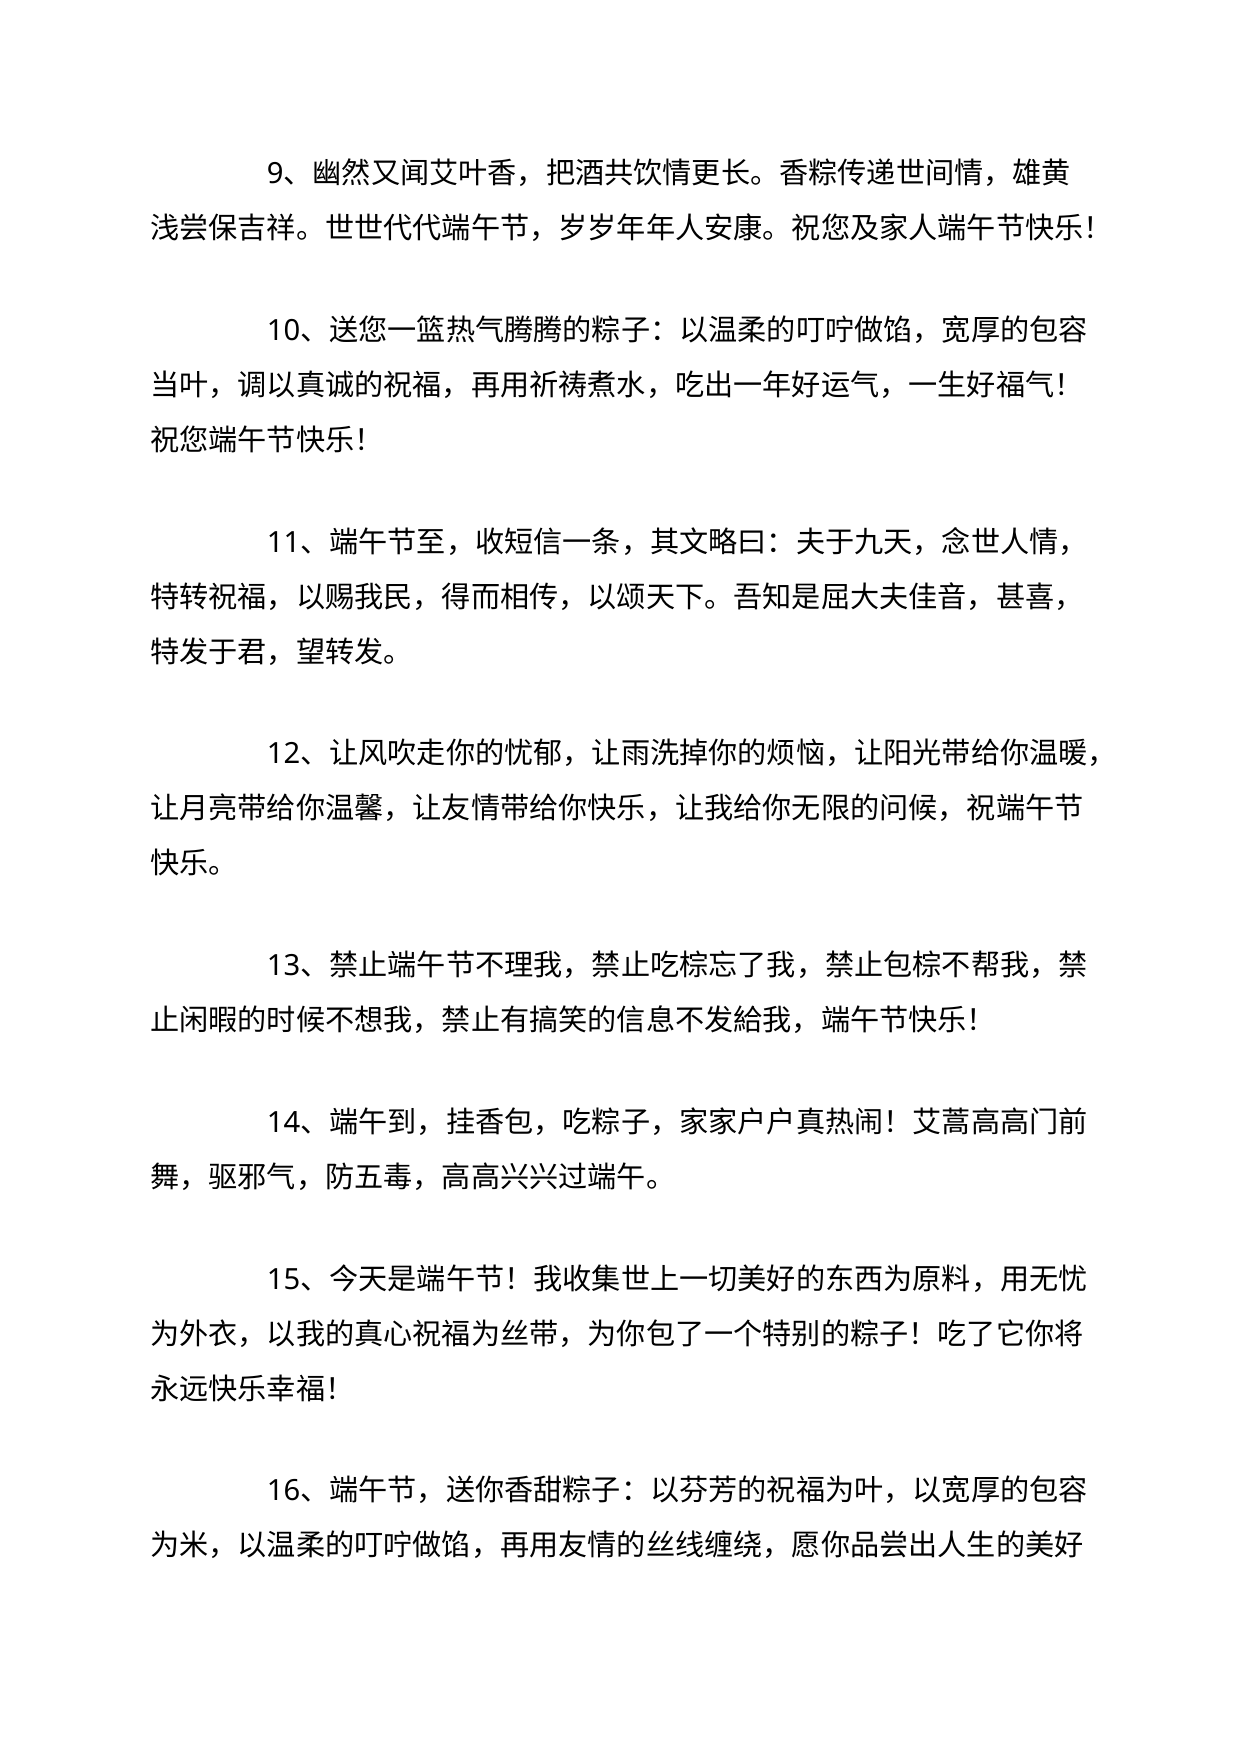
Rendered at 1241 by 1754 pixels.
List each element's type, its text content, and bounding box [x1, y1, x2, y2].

text 12、让风吹走你的忧郁，让雨洗掉你的烦恼，让阳光带给你温暖，让月亮带给你温馨，让友情带给你快乐，让我给你无限的问候，祝端午节快乐。 [150, 730, 1090, 882]
text 9、幽然又闻艾叶香，把酒共饮情更长。香粽传递世间情，雄黄浅尝保吉祥。世世代代端午节，岁岁年年人安康。祝您及家人端午节快乐！ [150, 150, 1090, 247]
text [150, 1467, 1090, 1564]
text 14、端午到，挂香包，吃粽子，家家户户真热闹！艾蒿高高门前舞，驱邪气，防五毒，高高兴兴过端午。 [150, 1098, 1090, 1196]
text 11、端午节至，收短信一条，其文略曰：夫于九天，念世人情，特转祝福，以赐我民，得而相传，以颂天下。吾知是屈大夫佳音，甚喜，特发于君，望转发。 [150, 518, 1090, 671]
text 15、今天是端午节！我收集世上一切美好的东西为原料，用无忧为外衣，以我的真心祝福为丝带，为你包了一个特别的粽子！吃了它你将永远快乐幸福！ [150, 1255, 1090, 1407]
text 10、送您一篮热气腾腾的粽子：以温柔的叮咛做馅，宽厚的包容当叶，调以真诚的祝福，再用祈祷煮水，吃出一年好运气，一生好福气！祝您端午节快乐！ [150, 307, 1090, 459]
text 13、禁止端午节不理我，禁止吃棕忘了我，禁止包棕不帮我，禁止闲暇的时候不想我，禁止有搞笑的信息不发給我，端午节快乐！ [150, 942, 1090, 1039]
